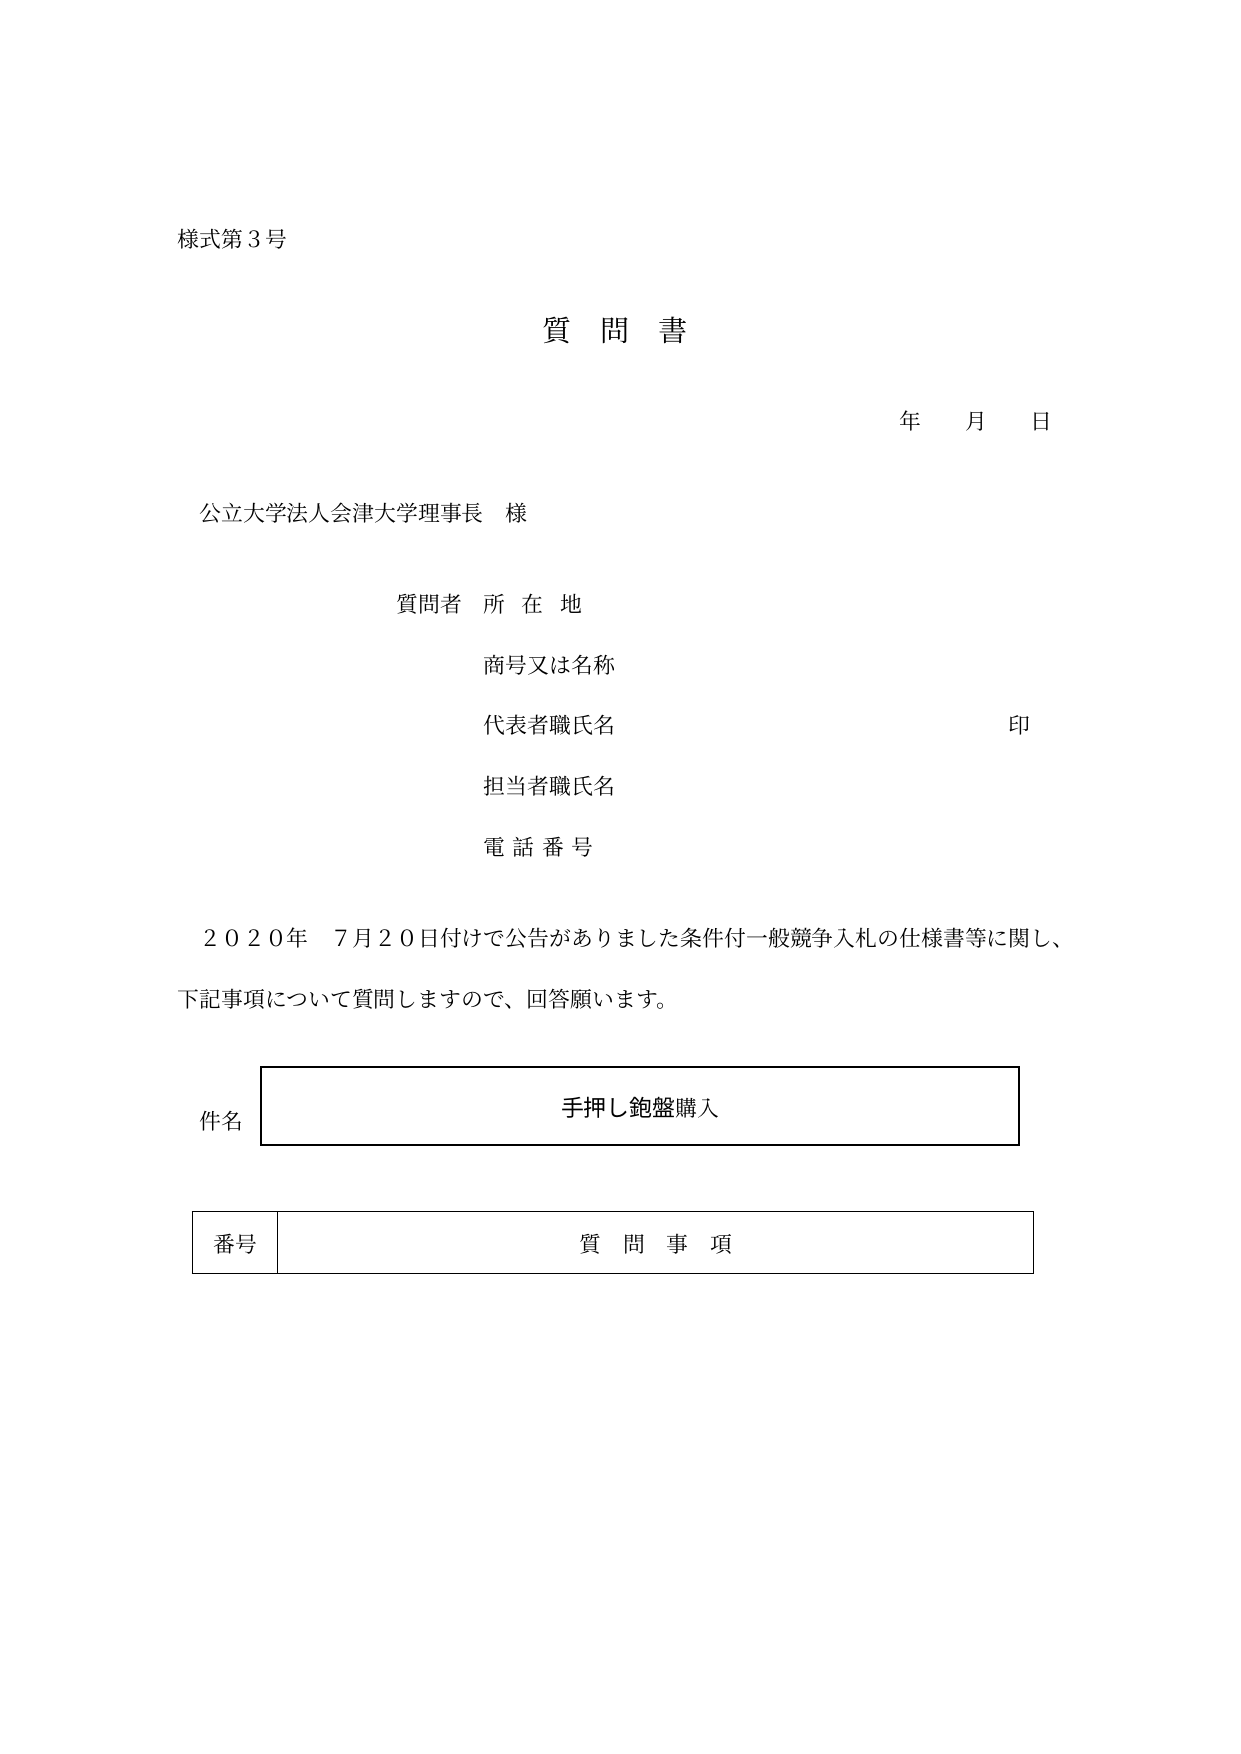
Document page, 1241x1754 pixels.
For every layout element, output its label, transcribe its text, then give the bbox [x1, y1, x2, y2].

table_header 番号 [193, 1212, 277, 1273]
text 商号又は名称 [177, 633, 1052, 694]
text 代表者職氏名 印 [177, 694, 1052, 755]
text 質問者 所在地 [243, 572, 1052, 633]
text 担当者職氏名 [177, 755, 1052, 816]
text ２０２０年 ７月２０日付けで公告がありました条件付一般競争入札の仕様書等に関し、下記事項について質問しますので、回答願います。 [177, 907, 1052, 1029]
text 電話番号 [177, 816, 1052, 877]
text 件名 [199, 1089, 1052, 1150]
table_header 質 問 事 項 [278, 1212, 1033, 1273]
text 年 月 日 [177, 390, 1052, 451]
text 様式第３号 [177, 207, 1052, 268]
text 公立大学法人会津大学理事長 様 [177, 481, 1052, 542]
text 質 問 書 [177, 299, 1052, 359]
